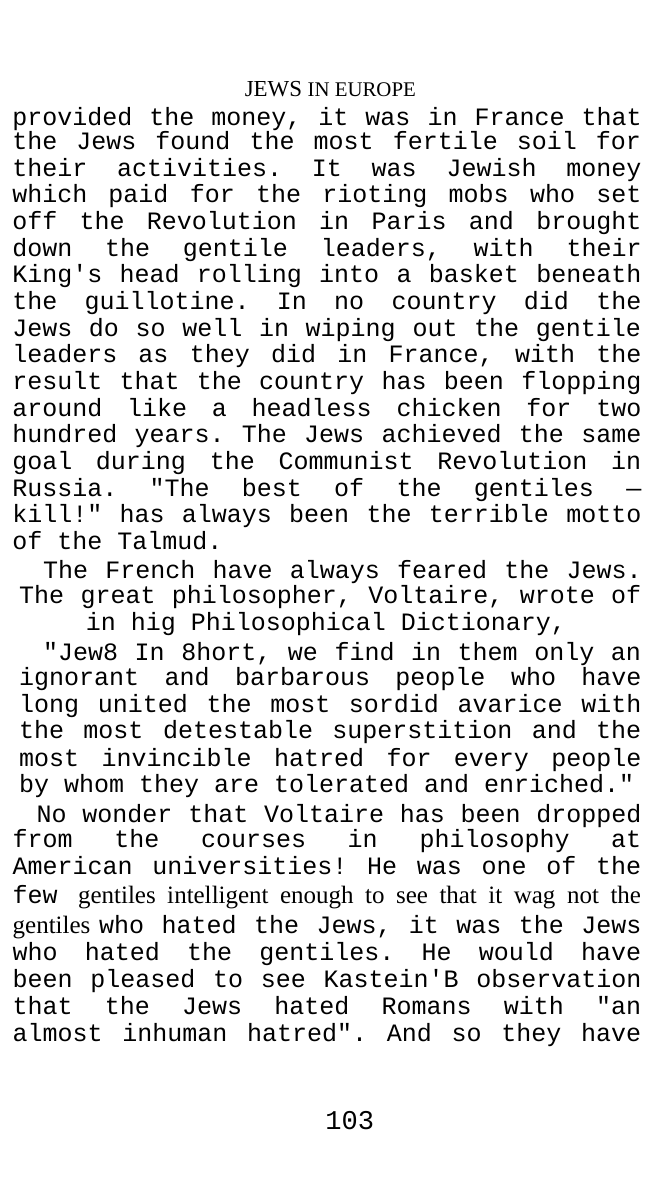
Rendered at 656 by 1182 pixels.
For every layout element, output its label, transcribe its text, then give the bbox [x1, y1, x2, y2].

text The French have always feared the Jews. The great philosopher, Voltaire, wrote of in hig Philosophical Dictionary, [19, 557, 642, 638]
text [12, 104, 642, 557]
text "Jew8 In 8hort, we find in them only an ignorant and barbarous people who have long united the most sordid avarice with the most detestable superstition and the most invincible hatred for every people by whom they are tolerated and enriched." [19, 639, 642, 800]
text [12, 801, 642, 1048]
